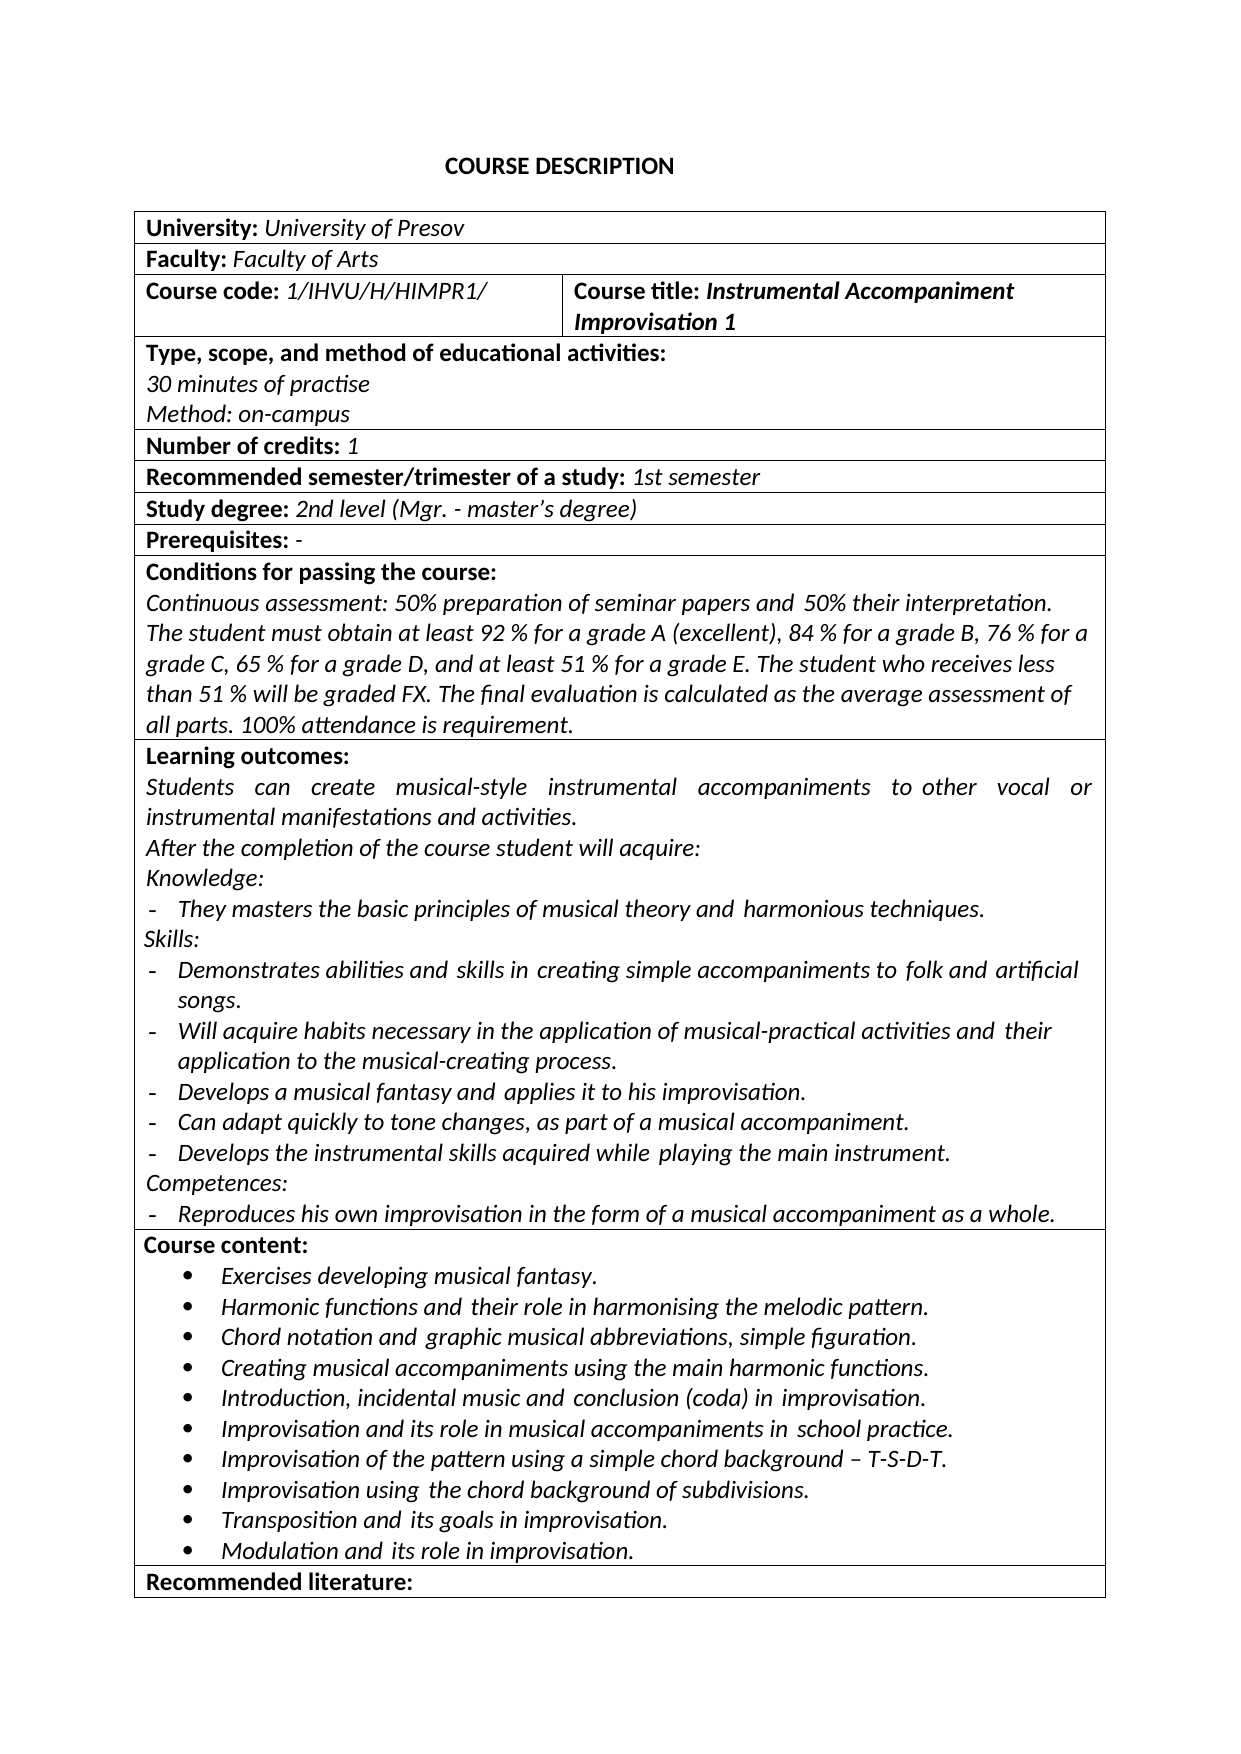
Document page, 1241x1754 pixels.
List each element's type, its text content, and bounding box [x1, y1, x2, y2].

text COURSE DESCRIPTION [371, 150, 1090, 181]
table_cell Course title: Instrumental Accompaniment Improvisation 1 [563, 275, 1105, 336]
table_cell Prerequisites: - [135, 525, 1105, 555]
table_cell Recommended semester/trimester of a study: 1st semester [135, 461, 1105, 492]
table_cell Learning outcomes: Students can create musical-style instrumental accompaniments to other vocal or instrumental manifestations and activities. After the completion of the course student will acquire: Knowledge: They masters the basic principles of musical theory and harmonious techniques. Skills: Demonstrates abilities and skills in creating simple accompaniments to folk and artificial songs. Will acquire habits necessary in the application of musical-practical activities and their application to the musical-creating process. Develops a musical fantasy and applies it to his improvisation. Can adapt quickly to tone changes, as part of a musical accompaniment. Develops the instrumental skills acquired while playing the main instrument. Competences: Reproduces his own improvisation in the form of a musical accompaniment as a whole. [135, 740, 1105, 1229]
table_cell Course code: 1/IHVU/H/HIMPR1/ [135, 275, 562, 336]
table_cell Course content: Exercises developing musical fantasy. Harmonic functions and their role in harmonising the melodic pattern. Chord notation and graphic musical abbreviations, simple figuration. Creating musical accompaniments using the main harmonic functions. Introduction, incidental music and conclusion (coda) in improvisation. Improvisation and its role in musical accompaniments in school practice. Improvisation of the pattern using a simple chord background – T-S-D-T. Improvisation using the chord background of subdivisions. Transposition and its goals in improvisation. Modulation and its role in improvisation. [135, 1230, 1105, 1565]
table_cell Conditions for passing the course: Continuous assessment: 50% preparation of seminar papers and 50% their interpretation. The student must obtain at least 92 % for a grade A (excellent), 84 % for a grade B, 76 % for a grade C, 65 % for a grade D, and at least 51 % for a grade E. The student who receives less than 51 % will be graded FX. The final evaluation is calculated as the average assessment of all parts. 100% attendance is requirement. [135, 556, 1105, 739]
table_header University: University of Presov [135, 212, 1105, 243]
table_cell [135, 1566, 1105, 1597]
table_cell Type, scope, and method of educational activities: 30 minutes of practise Method: on-campus [135, 337, 1105, 429]
table_cell Number of credits: 1 [135, 430, 1105, 460]
table_cell Faculty: Faculty of Arts [135, 244, 1105, 274]
table_cell Study degree: 2nd level (Mgr. - master’s degree) [135, 493, 1105, 523]
